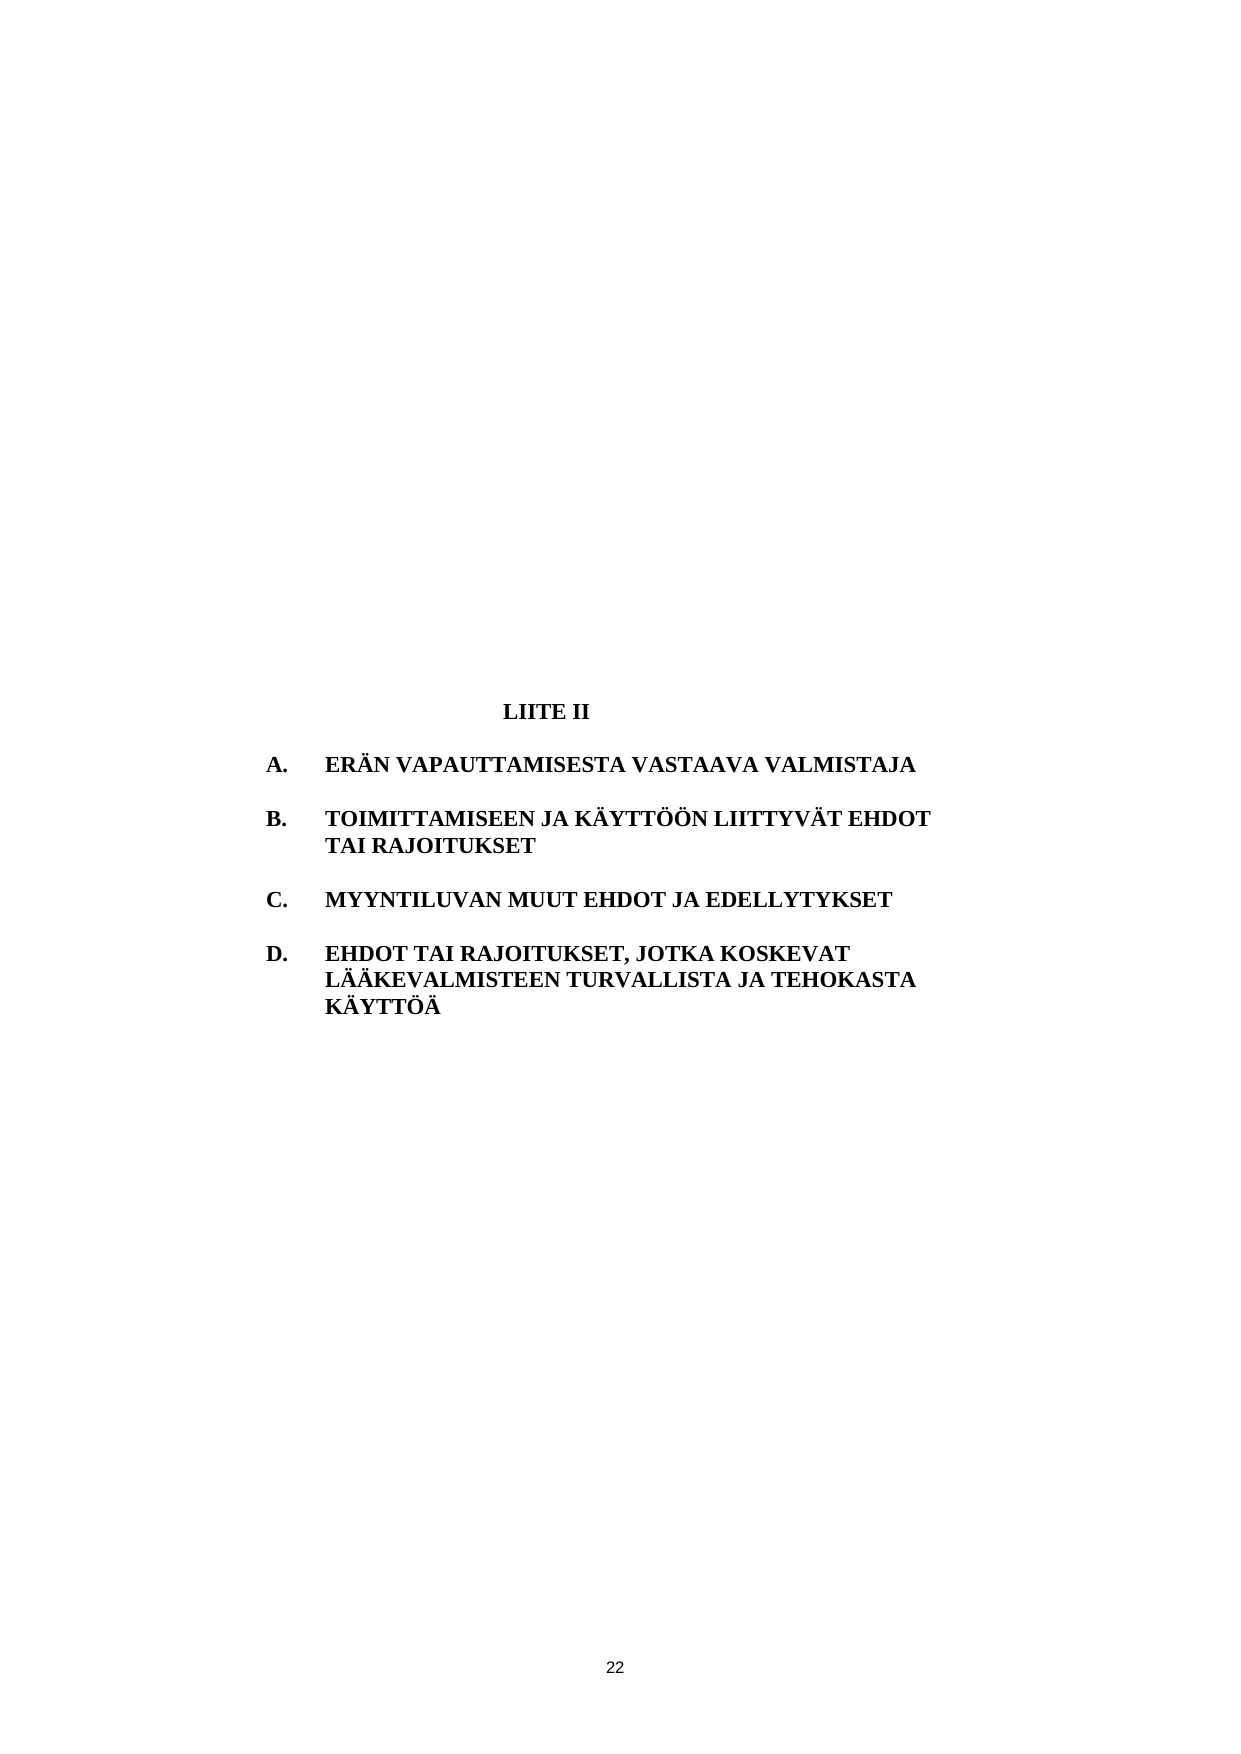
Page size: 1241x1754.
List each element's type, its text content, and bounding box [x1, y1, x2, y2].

text D. EHDOT TAI RAJOITUKSET, JOTKA KOSKEVAT LÄÄKEVALMISTEEN TURVALLISTA JA TEHOKASTA KÄYTTÖÄ [266, 940, 945, 1019]
text C. MYYNTILUVAN MUUT EHDOT JA EDELLYTYKSET [266, 886, 973, 913]
text A. ERÄN VAPAUTTAMISESTA VASTAAVA VALMISTAJA [266, 751, 973, 778]
text B. TOIMITTAMISEEN JA KÄYTTÖÖN LIITTYVÄT EHDOT TAI RAJOITUKSET [266, 805, 973, 859]
text LIITE II [148, 698, 945, 724]
